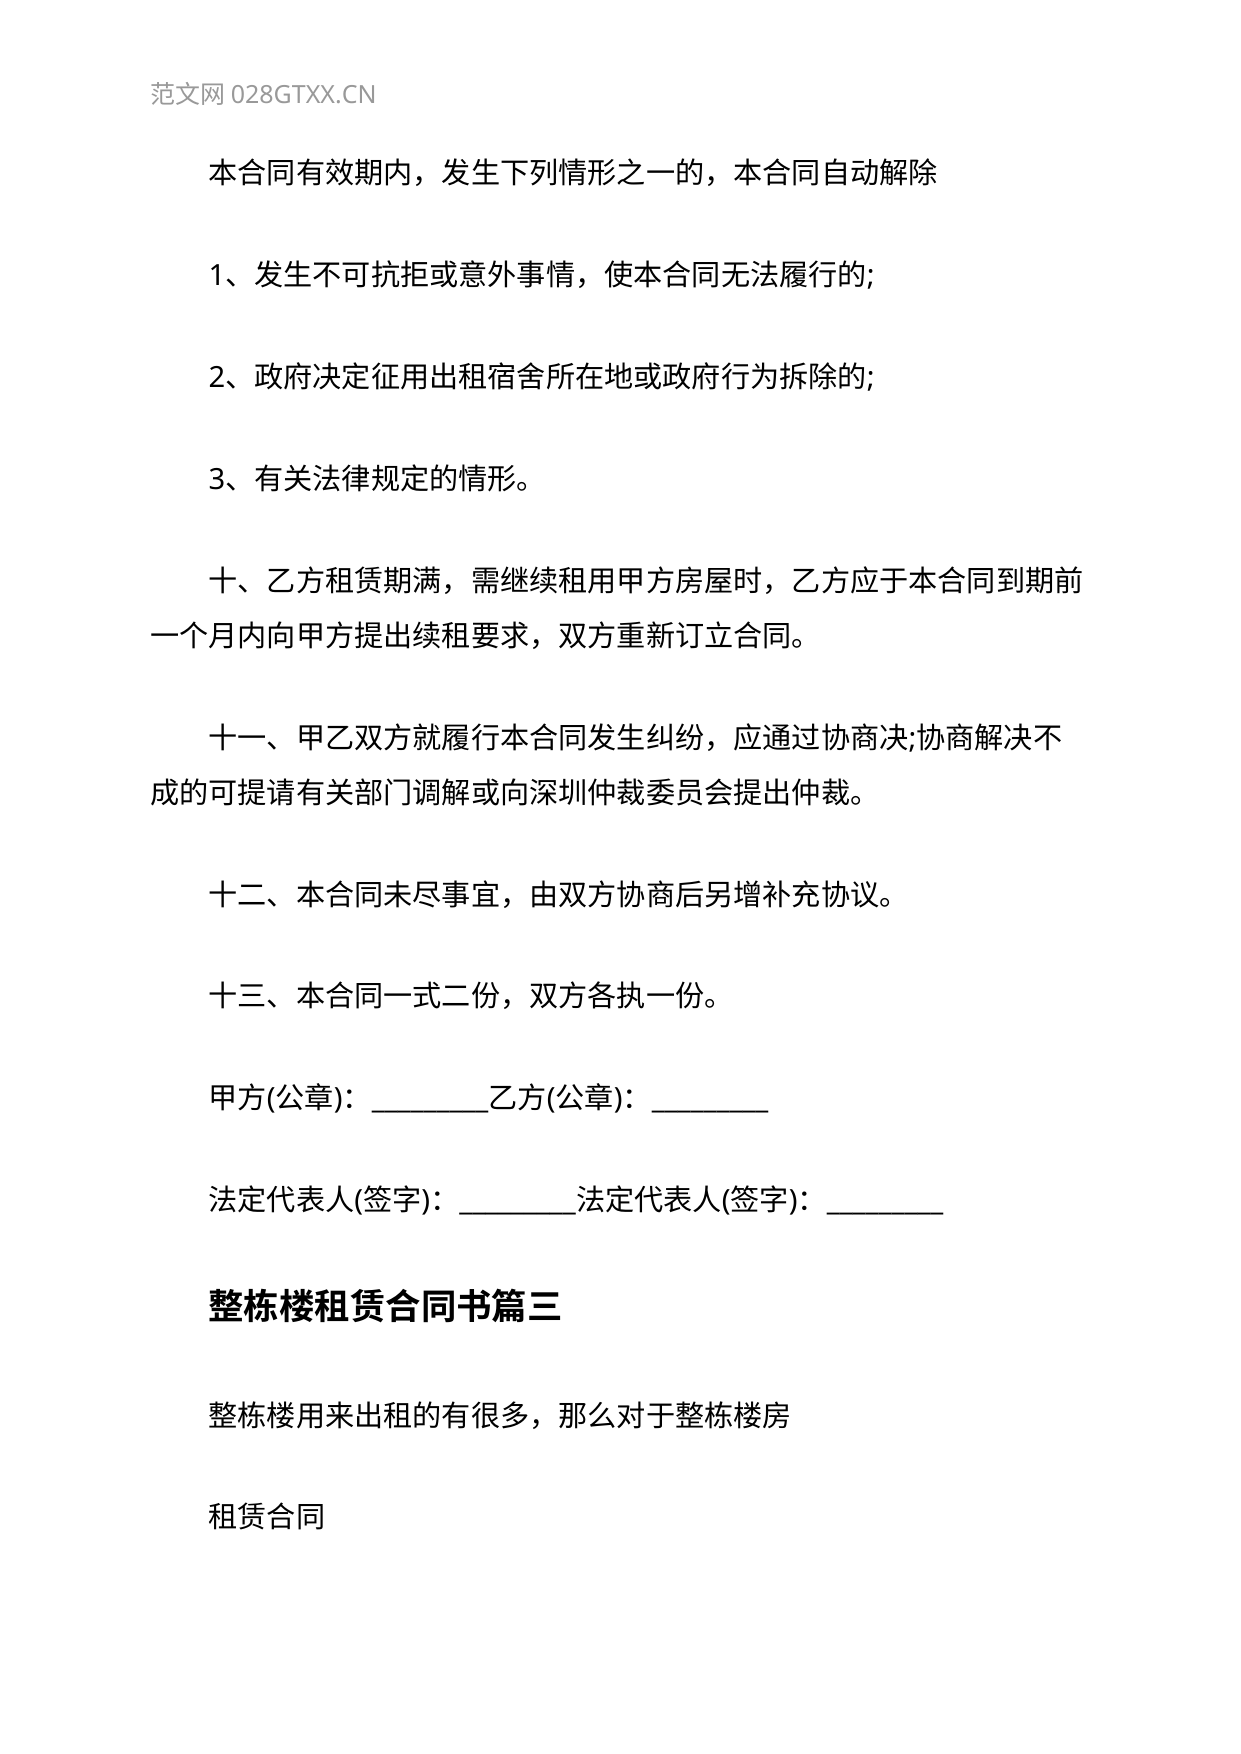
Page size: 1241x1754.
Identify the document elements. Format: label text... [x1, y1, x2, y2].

text 整栋楼用来出租的有很多，那么对于整栋楼房 [150, 1392, 1090, 1434]
text 十三、本合同一式二份，双方各执一份。 [150, 973, 1090, 1015]
text 租赁合同 [150, 1494, 1090, 1536]
text 十一、甲乙双方就履行本合同发生纠纷，应通过协商决;协商解决不成的可提请有关部门调解或向深圳仲裁委员会提出仲裁。 [150, 714, 1090, 812]
text 3、有关法律规定的情形。 [150, 456, 1090, 498]
text 十、乙方租赁期满，需继续租用甲方房屋时，乙方应于本合同到期前一个月内向甲方提出续租要求，双方重新订立合同。 [150, 558, 1090, 655]
text 整栋楼租赁合同书篇三 [150, 1279, 1090, 1330]
text 甲方(公章)：_________乙方(公章)：_________ [150, 1075, 1090, 1117]
text 本合同有效期内，发生下列情形之一的，本合同自动解除 [150, 150, 1090, 192]
text 1、发生不可抗拒或意外事情，使本合同无法履行的; [150, 252, 1090, 294]
text 法定代表人(签字)：_________法定代表人(签字)：_________ [150, 1177, 1090, 1219]
text 十二、本合同未尽事宜，由双方协商后另增补充协议。 [150, 871, 1090, 913]
text 2、政府决定征用出租宿舍所在地或政府行为拆除的; [150, 354, 1090, 396]
